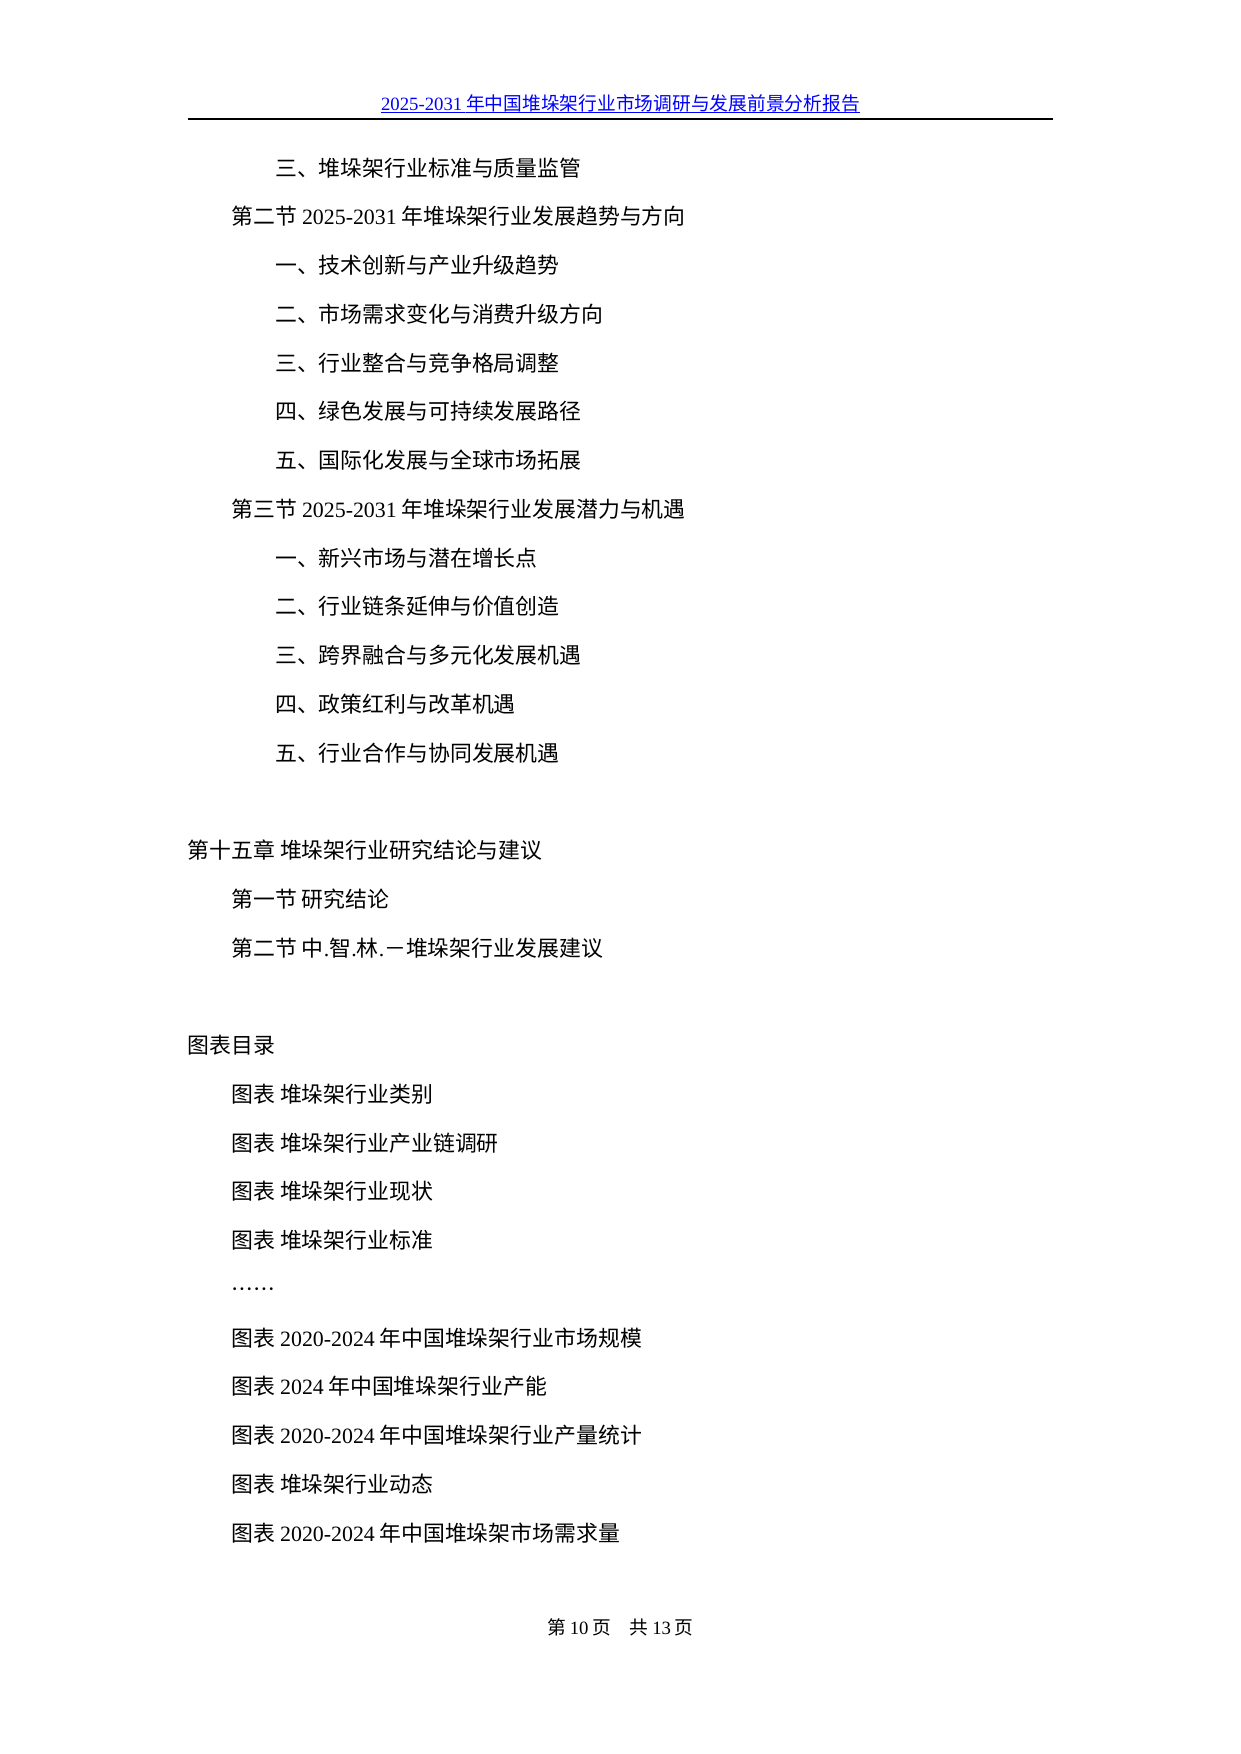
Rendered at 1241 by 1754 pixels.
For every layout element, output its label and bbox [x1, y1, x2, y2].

text [187, 150, 1053, 1548]
